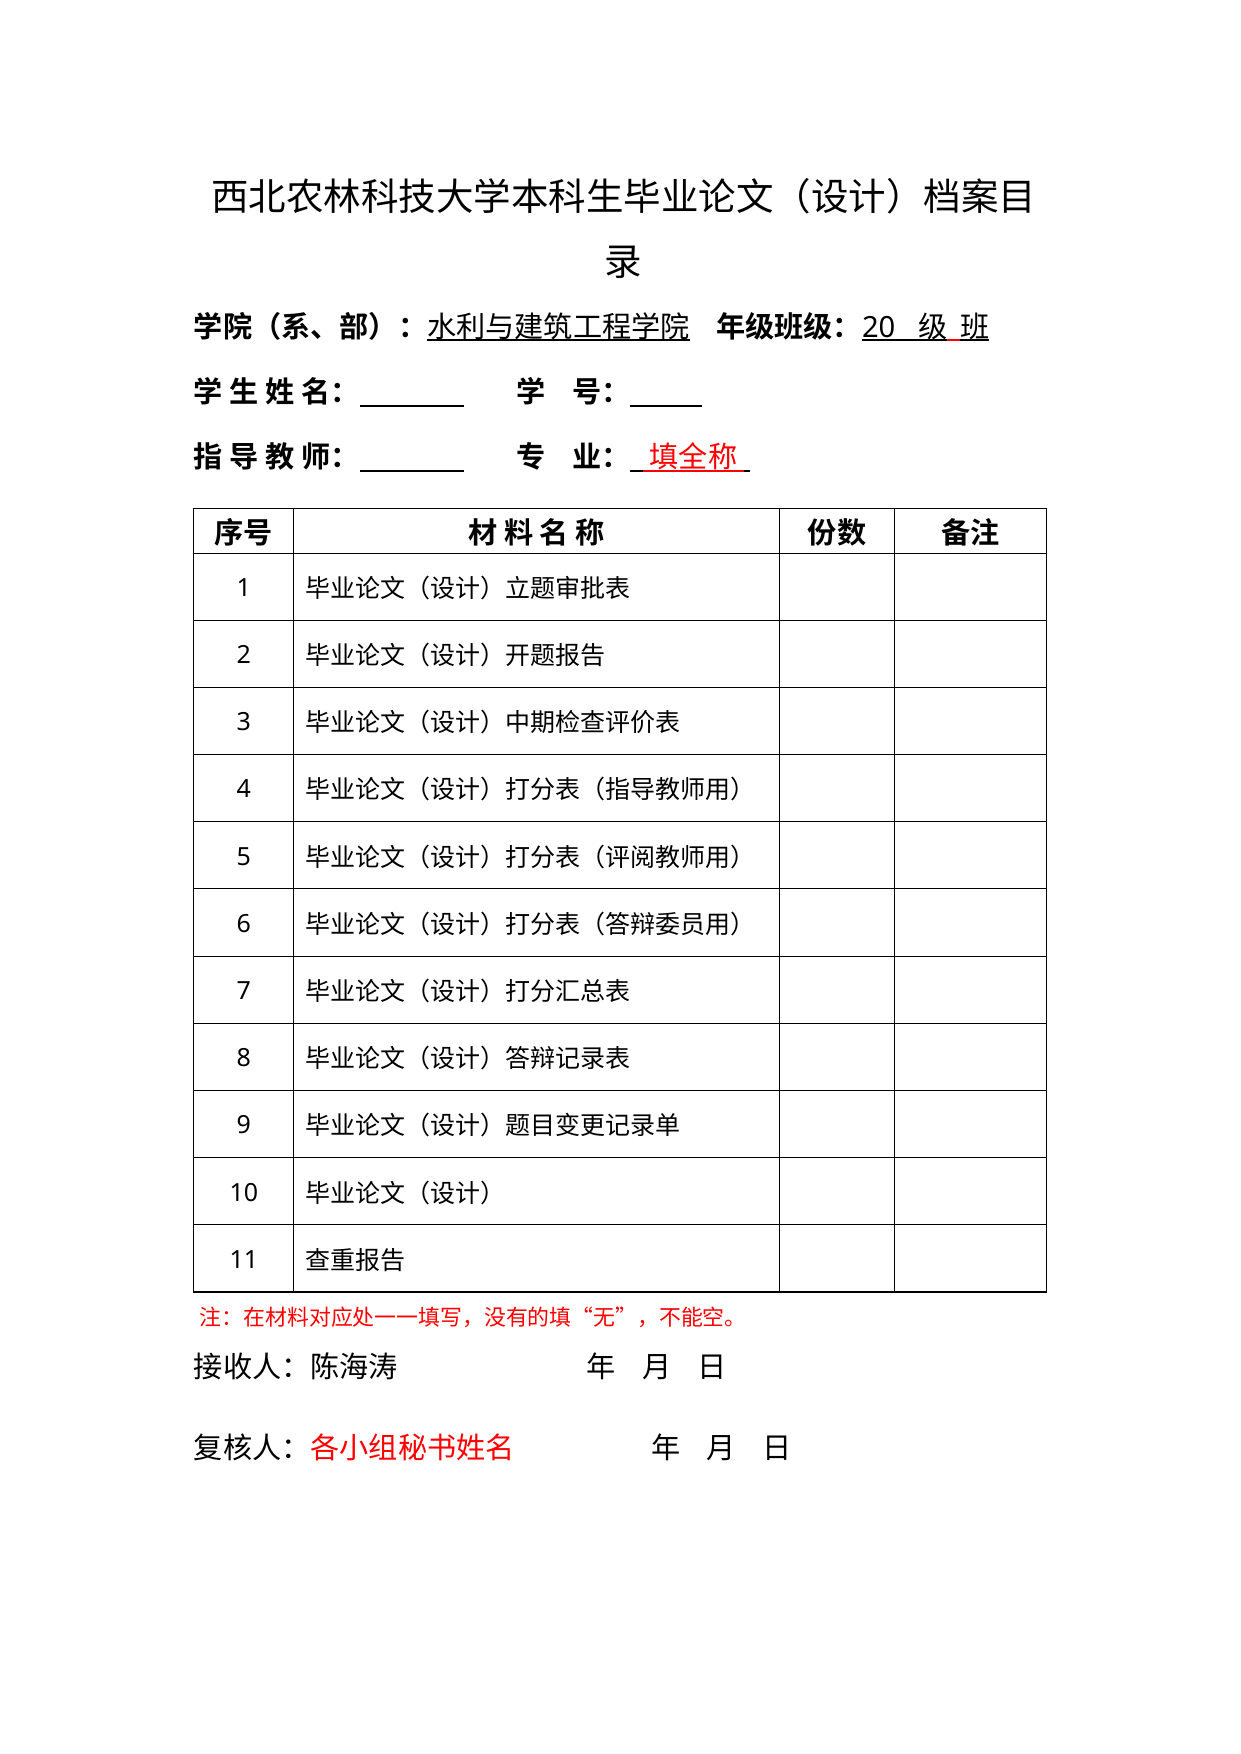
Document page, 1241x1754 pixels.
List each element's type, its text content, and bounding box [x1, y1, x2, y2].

table_cell [895, 1091, 1046, 1157]
table_cell 毕业论文（设计） [294, 1158, 779, 1224]
table_cell [780, 1158, 894, 1224]
table_cell [780, 889, 894, 956]
table_cell [895, 822, 1046, 888]
table_cell [895, 889, 1046, 956]
table_cell 6 [194, 889, 293, 956]
table_cell 毕业论文（设计）打分汇总表 [294, 957, 779, 1023]
table_cell 毕业论文（设计）答辩记录表 [294, 1024, 779, 1090]
table_cell [780, 957, 894, 1023]
table_cell 毕业论文（设计）打分表（评阅教师用） [294, 822, 779, 888]
text 复核人：各小组秘书姓名 年 月 日 [194, 1413, 1053, 1478]
table_cell 10 [194, 1158, 293, 1224]
table_cell 毕业论文（设计）中期检查评价表 [294, 688, 779, 754]
text 西北农林科技大学本科生毕业论文（设计）档案目录 [194, 162, 1053, 292]
table_cell [780, 688, 894, 754]
table_cell [780, 822, 894, 888]
table_cell [895, 957, 1046, 1023]
text 注：在材料对应处一一填写，没有的填“无”，不能空。 [194, 487, 1053, 1332]
table_cell [780, 1024, 894, 1090]
table_cell 9 [194, 1091, 293, 1157]
table_cell [780, 1225, 894, 1291]
table_header 备注 [895, 509, 1046, 552]
table_cell 查重报告 [294, 1225, 779, 1291]
table_cell 7 [194, 957, 293, 1023]
table_cell [780, 755, 894, 821]
table_cell [780, 621, 894, 687]
table_cell [895, 1024, 1046, 1090]
table_cell [780, 554, 894, 619]
table_cell 1 [194, 554, 293, 619]
table_cell 毕业论文（设计）打分表（指导教师用） [294, 755, 779, 821]
table_cell 4 [194, 755, 293, 821]
table_header 材 料 名 称 [294, 509, 779, 552]
table_cell [895, 1225, 1046, 1291]
table_cell [895, 688, 1046, 754]
text 接收人：陈海涛 年 月 日 [194, 1332, 1053, 1397]
table_header 序号 [194, 509, 293, 552]
text 指 导 教 师： 专 业： 填全称 [194, 422, 1053, 487]
table_cell [895, 755, 1046, 821]
table_cell 毕业论文（设计）开题报告 [294, 621, 779, 687]
table_cell [895, 621, 1046, 687]
table_cell 8 [194, 1024, 293, 1090]
table_cell 毕业论文（设计）打分表（答辩委员用） [294, 889, 779, 956]
table_cell 5 [194, 822, 293, 888]
table_cell 3 [194, 688, 293, 754]
table_cell 2 [194, 621, 293, 687]
table_cell [895, 1158, 1046, 1224]
table_header 份数 [780, 509, 894, 552]
table_cell [895, 554, 1046, 619]
table_cell 11 [194, 1225, 293, 1291]
table_cell [780, 1091, 894, 1157]
text 学院（系、部）：水利与建筑工程学院 年级班级：20 级 班 [194, 292, 1053, 357]
table_cell 毕业论文（设计）立题审批表 [294, 554, 779, 619]
text 学 生 姓 名： 学 号： [194, 357, 1053, 422]
table_cell 毕业论文（设计）题目变更记录单 [294, 1091, 779, 1157]
